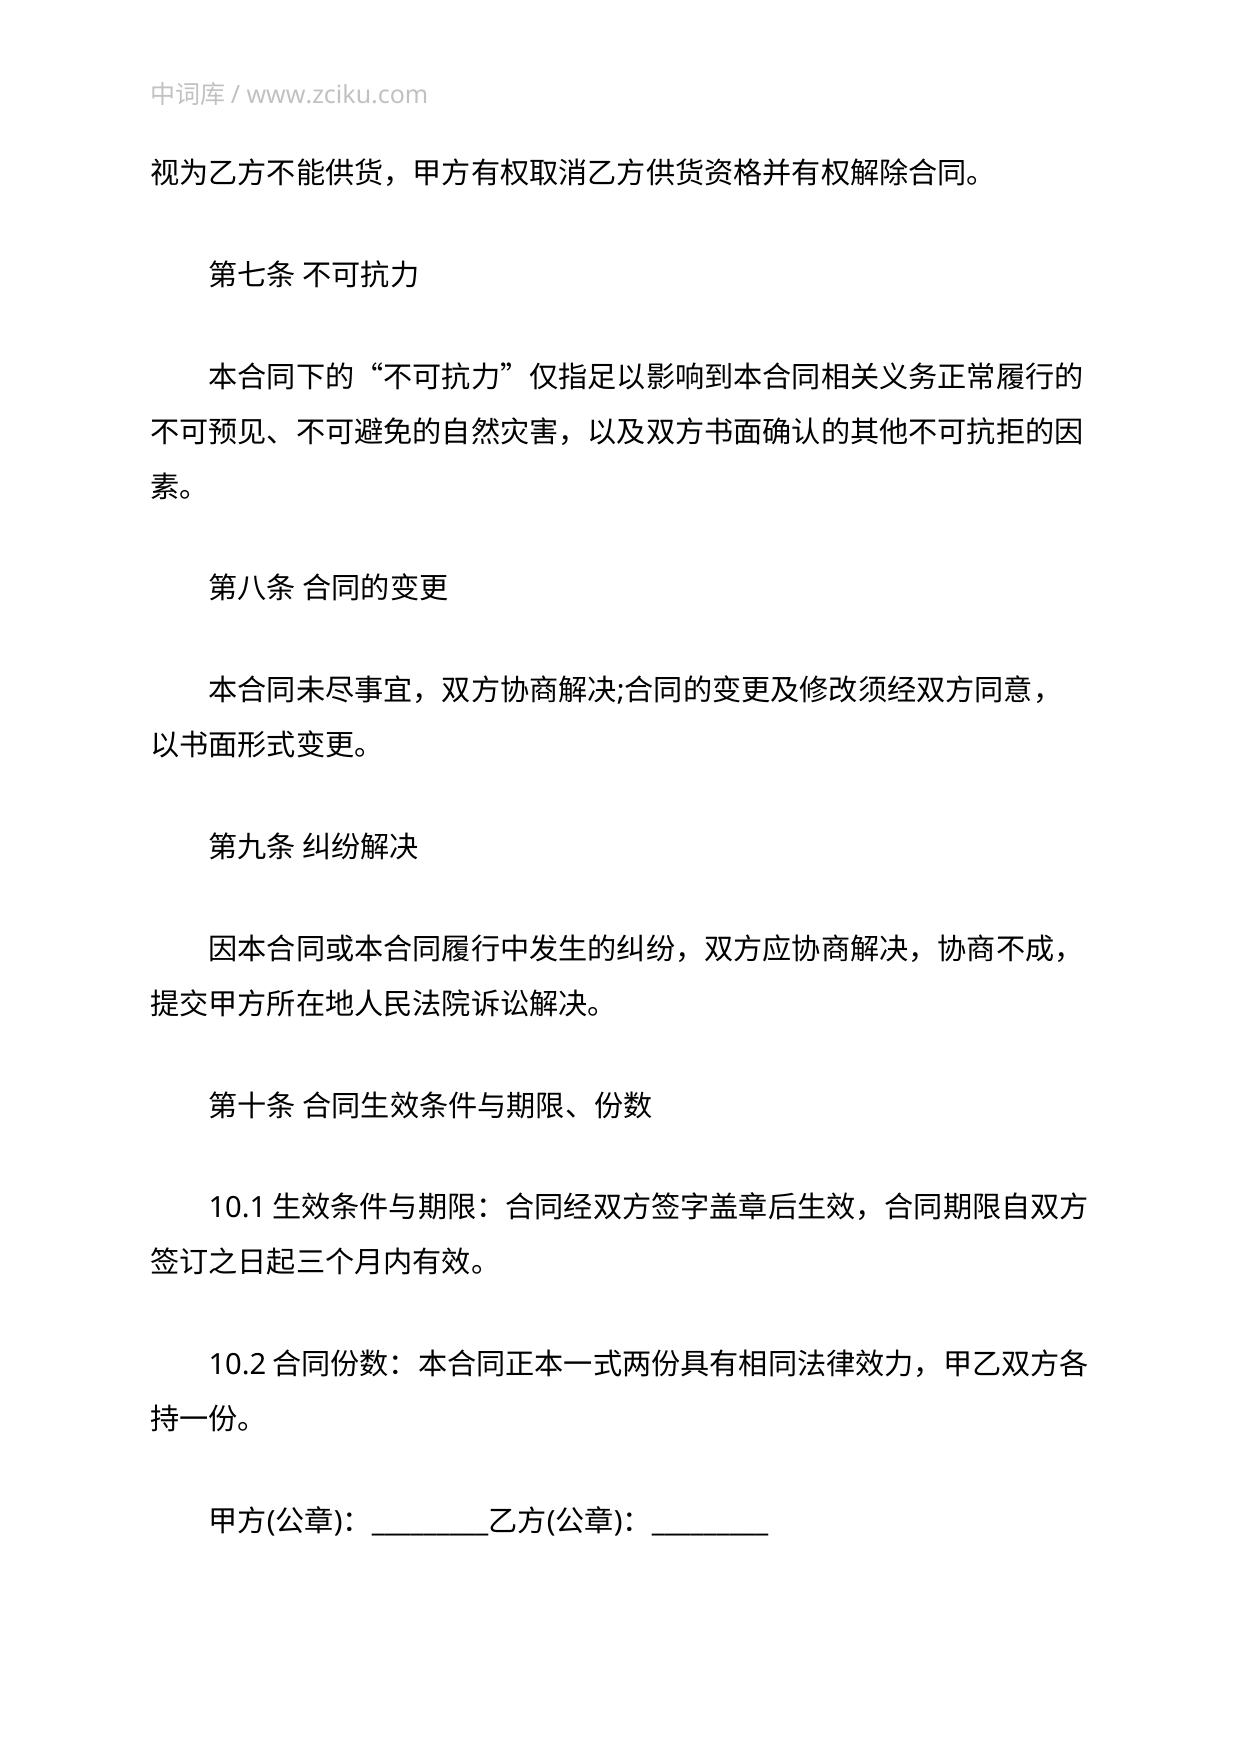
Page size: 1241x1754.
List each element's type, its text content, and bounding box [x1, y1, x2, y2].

text 第十条 合同生效条件与期限、份数 [150, 1082, 1090, 1124]
text 第八条 合同的变更 [150, 565, 1090, 607]
text 甲方(公章)：_________乙方(公章)：_________ [150, 1497, 1090, 1540]
text 10.1生效条件与期限：合同经双方签字盖章后生效，合同期限自双方签订之日起三个月内有效。 [150, 1184, 1090, 1281]
text 第九条 纠纷解决 [150, 824, 1090, 866]
text 本合同未尽事宜，双方协商解决;合同的变更及修改须经双方同意，以书面形式变更。 [150, 667, 1090, 764]
text 因本合同或本合同履行中发生的纠纷，双方应协商解决，协商不成，提交甲方所在地人民法院诉讼解决。 [150, 925, 1090, 1023]
text 本合同下的“不可抗力”仅指足以影响到本合同相关义务正常履行的不可预见、不可避免的自然灾害，以及双方书面确认的其他不可抗拒的因素。 [150, 353, 1090, 506]
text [150, 150, 1090, 192]
text 第七条 不可抗力 [150, 252, 1090, 294]
text 10.2合同份数：本合同正本一式两份具有相同法律效力，甲乙双方各持一份。 [150, 1341, 1090, 1438]
